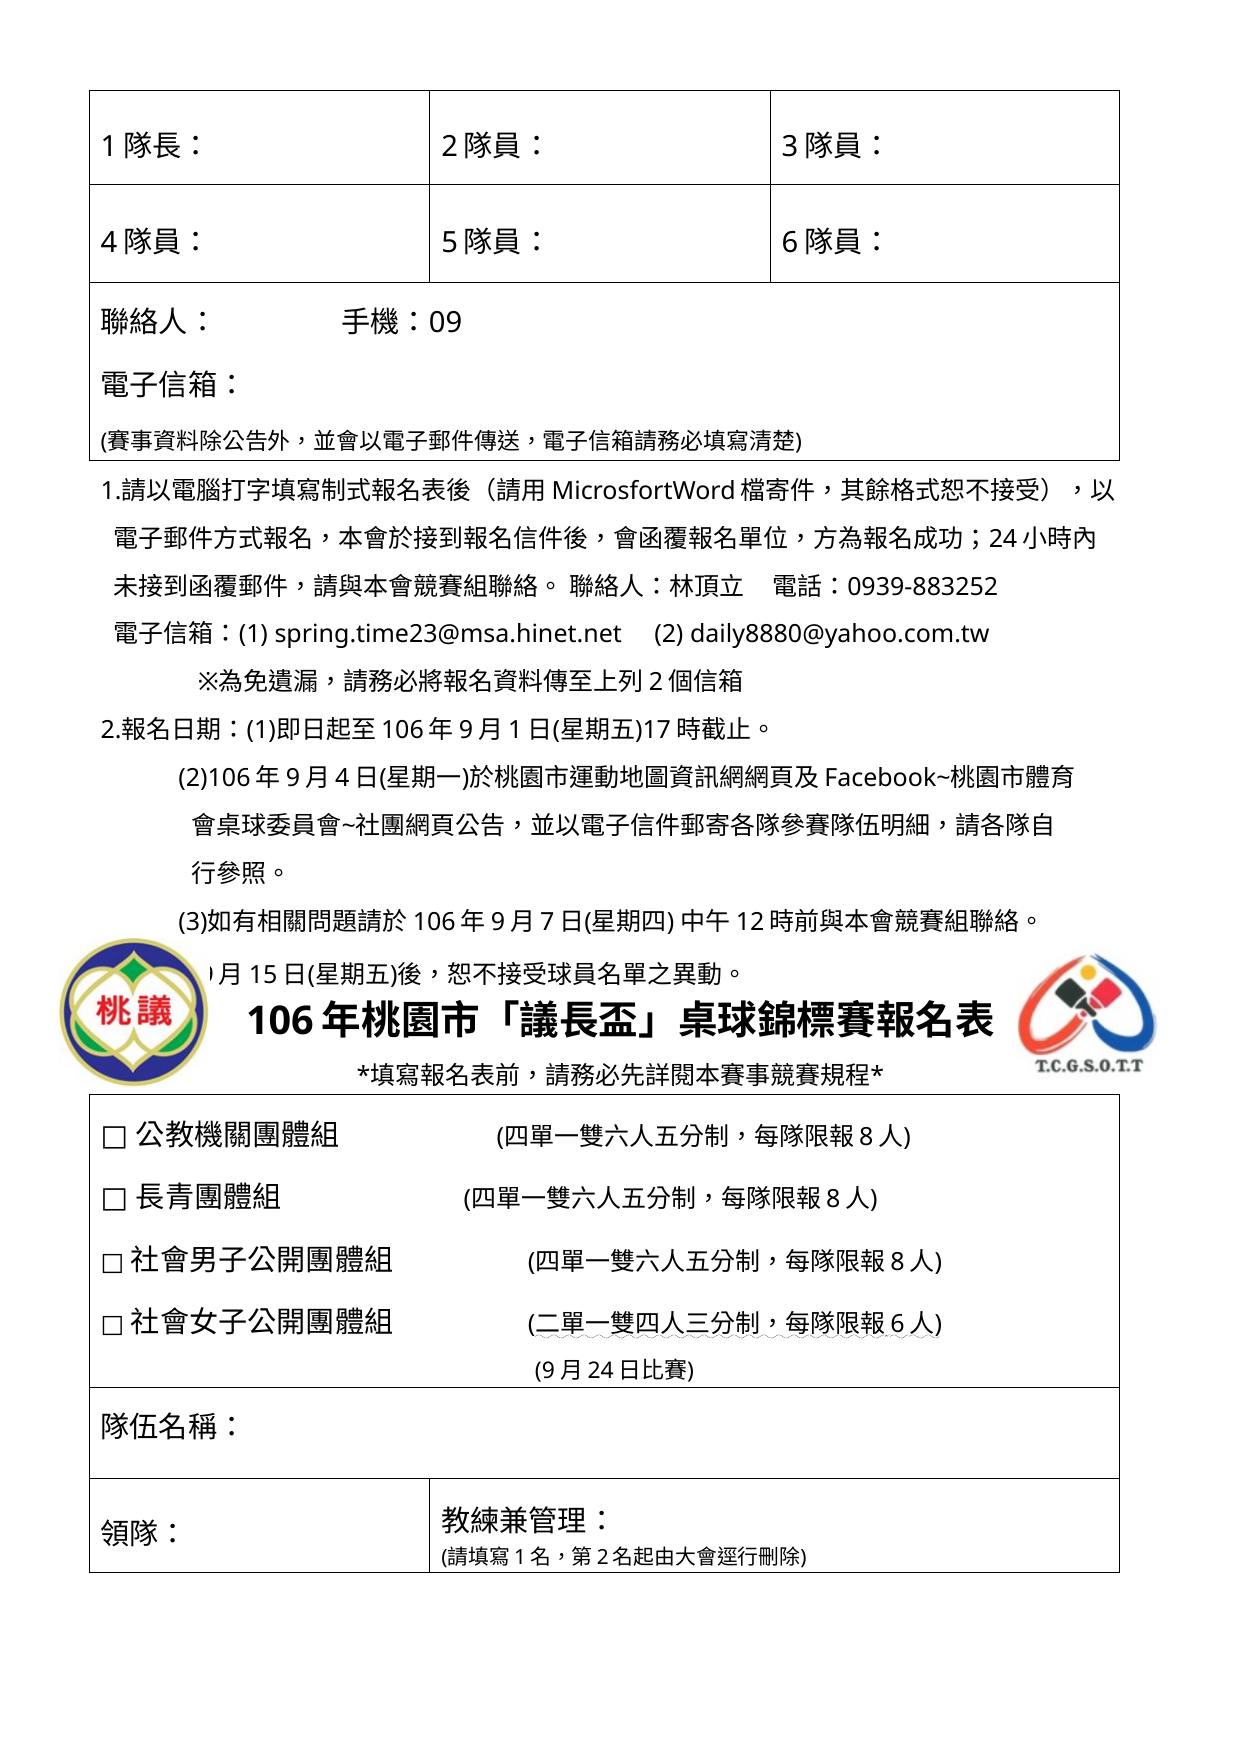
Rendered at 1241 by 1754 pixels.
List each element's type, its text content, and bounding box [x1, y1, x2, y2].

text 電子郵件方式報名，本會於接到報名信件後，會函覆報名單位，方為報名成功；24小時內 [100, 509, 1140, 557]
picture [1017, 938, 1160, 1088]
text (2)106年9月4日(星期一)於桃園市運動地圖資訊網網頁及Facebook~桃園市體育 [100, 748, 1140, 796]
table_cell 3隊員： [771, 91, 1119, 184]
table_cell 隊伍名稱： [90, 1388, 1119, 1478]
table_cell 聯絡人： 手機：09 電子信箱： (賽事資料除公告外，並會以電子郵件傳送，電子信箱請務必填寫清楚) [90, 283, 1119, 460]
table_header □ 公教機關團體組 (四單一雙六人五分制，每隊限報8人) □ 長青團體組 (四單一雙六人五分制，每隊限報8人) □ 社會男子公開團體組 (四單一雙六人五分制，每隊限報8人) □ 社會女子公開團體組 (二單一雙四人三分制，每隊限報6人) (9月24日比賽) [90, 1095, 1119, 1387]
table_cell 領隊： [90, 1479, 429, 1572]
text 2.報名日期：(1)即日起至106年9月1日(星期五)17時截止。 [100, 700, 1140, 748]
text 行參照。 [100, 844, 1140, 892]
text *填寫報名表前，請務必先詳閱本賽事競賽規程* [100, 1044, 1140, 1094]
table_cell 1隊長： [90, 91, 429, 184]
table_cell 2隊員： [430, 91, 770, 184]
table_cell 5隊員： [430, 185, 770, 282]
picture [59, 938, 210, 1088]
text 1.請以電腦打字填寫制式報名表後（請用MicrosfortWord檔寄件，其餘格式恕不接受），以 [100, 461, 1140, 509]
text 106年桃園市「議長盃」桌球錦標賽報名表 [210, 994, 1017, 1044]
text 電子信箱：(1) spring.time23@msa.hinet.net (2) daily8880@yahoo.com.tw [100, 604, 1140, 652]
table_cell 教練兼管理： (請填寫1名，第2名起由大會逕行刪除) [430, 1479, 1119, 1572]
text 會桌球委員會~社團網頁公告，並以電子信件郵寄各隊參賽隊伍明細，請各隊自 [100, 796, 1140, 844]
text 未接到函覆郵件，請與本會競賽組聯絡。 聯絡人：林頂立 電話：0939-883252 [100, 557, 1140, 604]
table_cell 4隊員： [90, 185, 429, 282]
table_cell 6隊員： [771, 185, 1119, 282]
text ※為免遺漏，請務必將報名資料傳至上列2個信箱 [100, 652, 1140, 700]
text (3)如有相關問題請於106年9月7日(星期四) 中午12時前與本會競賽組聯絡。 [100, 892, 1140, 940]
text 3.106年9月15日(星期五)後，恕不接受球員名單之異動。 [210, 940, 1017, 994]
